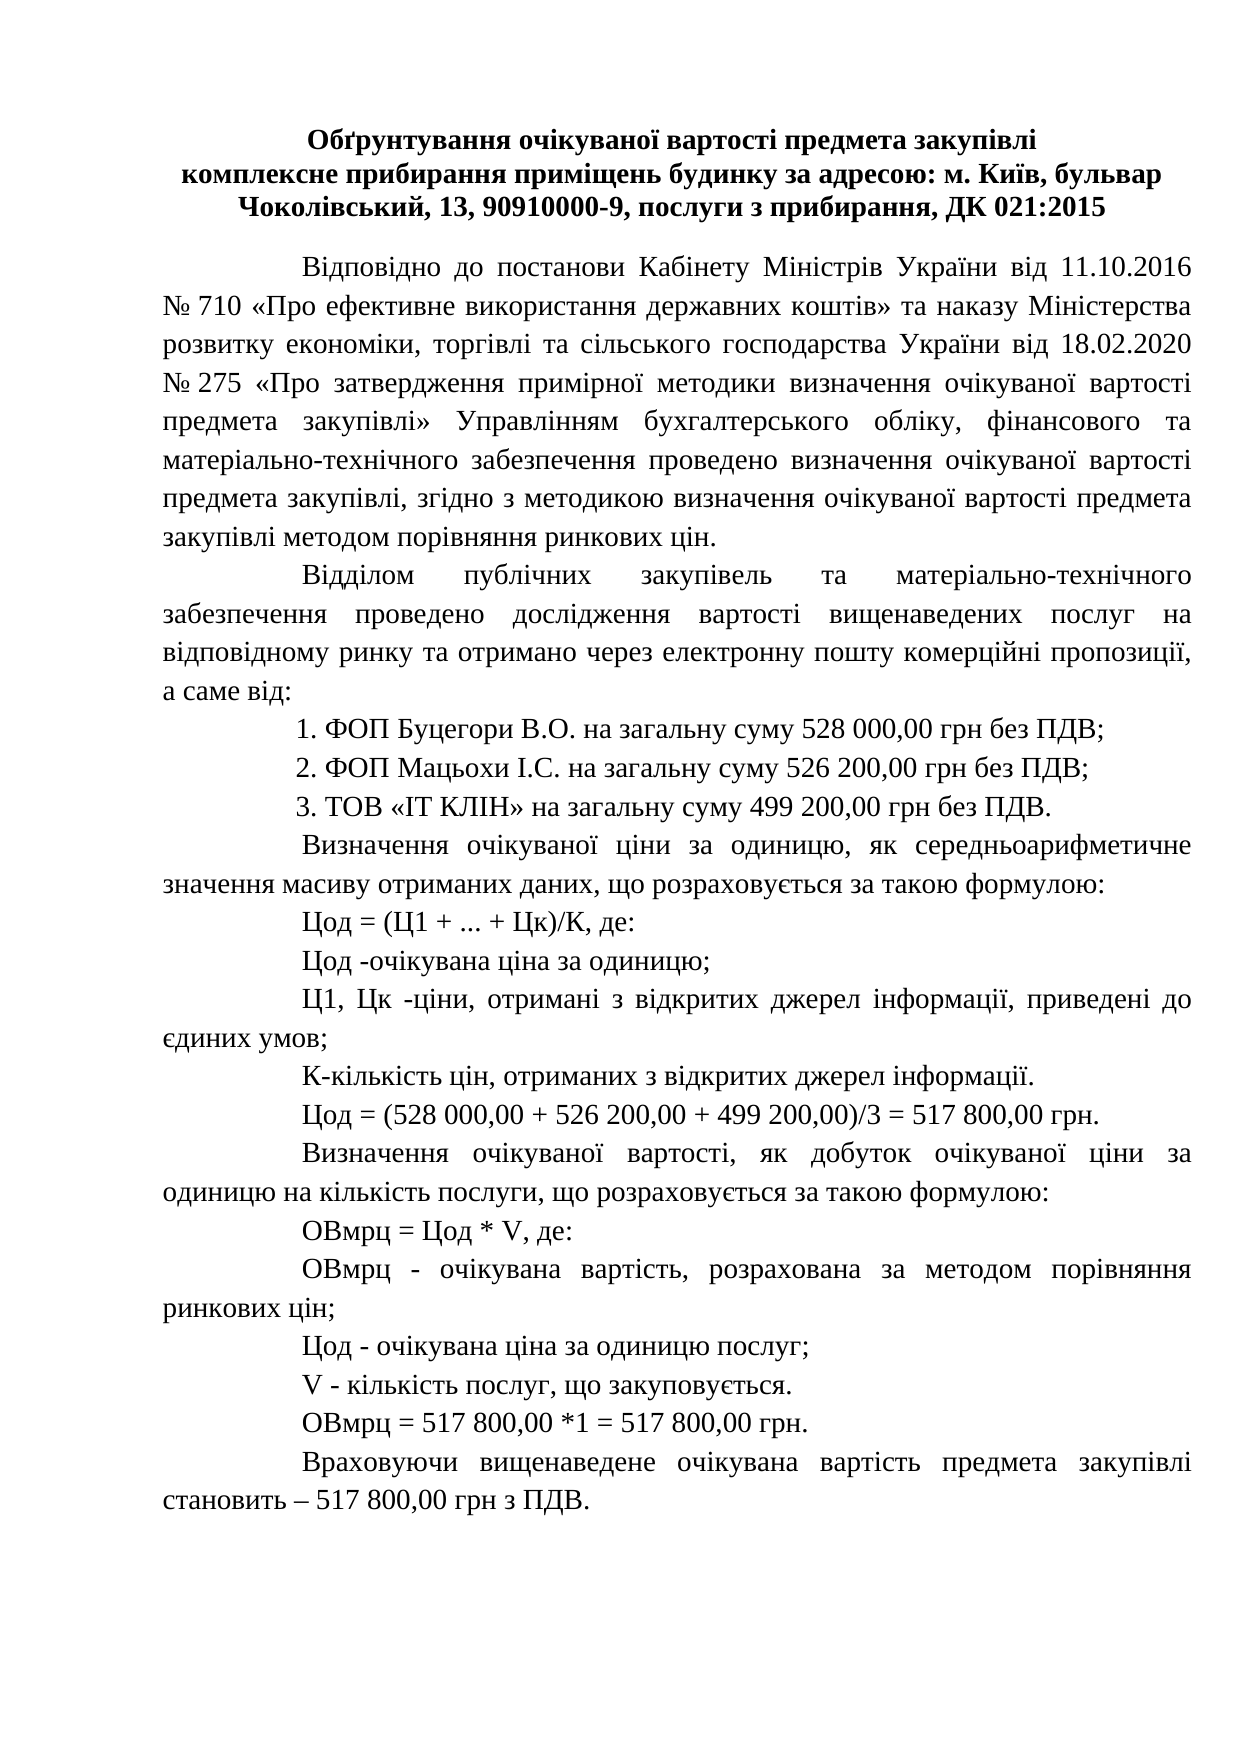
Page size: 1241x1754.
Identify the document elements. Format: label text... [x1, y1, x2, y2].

text Цод -очікувана ціна за одиницю; [162, 943, 1193, 976]
text Враховуючи вищенаведене очікувана вартість предмета закупівлі становить – 517 800,00 грн з ПДВ. [162, 1444, 1193, 1516]
text 3. ТОВ «ІТ КЛІН» на загальну суму 499 200,00 грн без ПДВ. [295, 789, 1193, 822]
text комплексне прибирання приміщень будинку за адресою: м. Київ, бульвар Чоколівський, 13, 90910000-9, послуги з прибирання, ДК 021:2015 [162, 156, 1181, 223]
text Цод - очікувана ціна за одиницю послуг; [162, 1328, 1193, 1362]
text К-кількість цін, отриманих з відкритих джерел інформації. [162, 1058, 1193, 1092]
text ОВмрц - очікувана вартість, розрахована за методом порівняння ринкових цін; [162, 1251, 1193, 1323]
text 2. ФОП Мацьохи І.С. на загальну суму 526 200,00 грн без ПДВ; [295, 750, 1193, 784]
text Цод = (528 000,00 + 526 200,00 + 499 200,00)/3 = 517 800,00 грн. [162, 1097, 1193, 1131]
text Відділом публічних закупівель та матеріально-технічного забезпечення проведено дослідження вартості вищенаведених послуг на відповідному ринку та отримано через електронну пошту комерційні пропозиції, а саме від: [162, 557, 1193, 707]
text 1. ФОП Буцегори В.О. на загальну суму 528 000,00 грн без ПДВ; [295, 712, 1193, 745]
text ОВмрц = Цод * V, де: [162, 1213, 1193, 1246]
text Ц1, Цк -ціни, отримані з відкритих джерел інформації, приведенi до єдиних умов; [162, 981, 1193, 1053]
text V - кількість послуг, що закуповується. [162, 1367, 1193, 1400]
text ОВмрц = 517 800,00 *1 = 517 800,00 грн. [162, 1405, 1193, 1439]
text Визначення очікуваної вартості, як добуток очікуваної ціни за одиницю на кількість послуги, що розраховується за такою формулою: [162, 1136, 1193, 1208]
text Відповідно до постанови Кабінету Міністрів України від 11.10.2016 № 710 «Про ефективне використання державних коштів» та наказу Міністерства розвитку економіки, торгівлі та сільського господарства України від 18.02.2020 № 275 «Про затвердження примірної методики визначення очікуваної вартості предмета закупівлі» Управлінням бухгалтерського обліку, фінансового та матеріально-технічного забезпечення проведено визначення очікуваної вартості предмета закупівлі, згідно з методикою визначення очікуваної вартості предмета закупівлі методом порівняння ринкових цін. [162, 249, 1193, 552]
text Цод = (Ц1 + ... + Цк)/К, де: [162, 904, 1193, 938]
text Визначення очікуваної ціни за одиницю, як середньоарифметичне значення масиву отриманих даних, що розраховується за такою формулою: [162, 827, 1193, 899]
text Обґрунтування очікуваної вартості предмета закупівлі [162, 122, 1181, 156]
